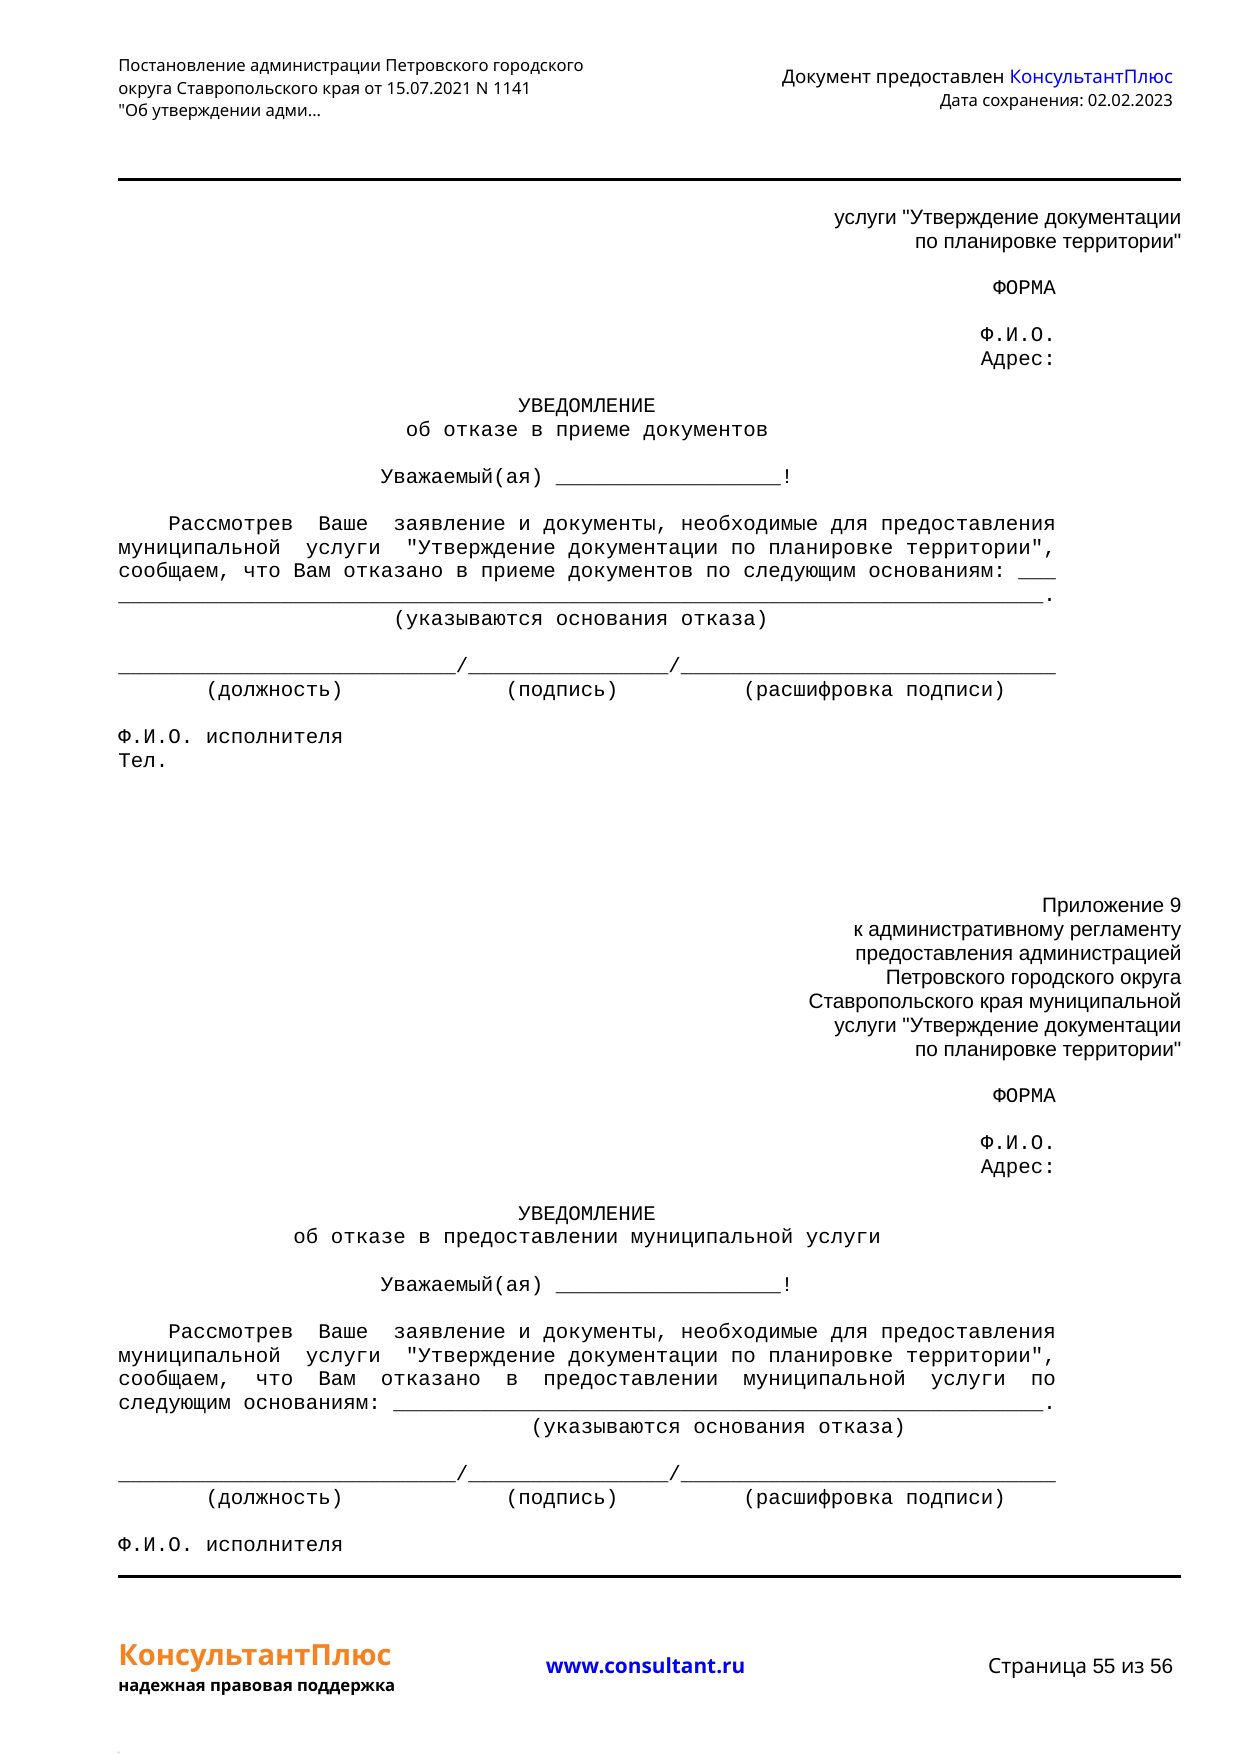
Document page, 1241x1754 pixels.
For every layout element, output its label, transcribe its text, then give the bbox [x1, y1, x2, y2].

text (указываются основания отказа) [118, 608, 1181, 631]
text Ф.И.О. исполнителя [118, 1534, 1181, 1558]
text Ф.И.О. [118, 324, 1181, 348]
text ___________________________/________________/______________________________ [118, 655, 1181, 679]
text следующим основаниям: ____________________________________________________. [118, 1392, 1181, 1416]
text Ф.И.О. исполнителя [118, 726, 1181, 749]
text Уважаемый(ая) __________________! [118, 1274, 1181, 1297]
text Тел. [118, 749, 1181, 773]
text Адрес: [118, 348, 1181, 371]
text предоставления администрацией [118, 941, 1181, 965]
text об отказе в приеме документов [118, 418, 1181, 442]
text УВЕДОМЛЕНИЕ [118, 395, 1181, 418]
text по планировке территории" [118, 229, 1181, 253]
text Ставропольского края муниципальной [118, 989, 1181, 1013]
text (указываются основания отказа) [118, 1416, 1181, 1439]
text Петровского городского округа [118, 965, 1181, 989]
text сообщаем, что Вам отказано в предоставлении муниципальной услуги по [118, 1368, 1181, 1392]
text Рассмотрев Ваше заявление и документы, необходимые для предоставления [118, 1321, 1181, 1345]
text Приложение 9 [118, 893, 1181, 917]
text по планировке территории" [118, 1037, 1181, 1061]
text ___________________________/________________/______________________________ [118, 1463, 1181, 1487]
text услуги "Утверждение документации [118, 1013, 1181, 1037]
text услуги "Утверждение документации [118, 205, 1181, 229]
text __________________________________________________________________________. [118, 584, 1181, 608]
text муниципальной услуги "Утверждение документации по планировке территории", [118, 1345, 1181, 1368]
text ФОРМА [118, 277, 1181, 300]
text (должность) (подпись) (расшифровка подписи) [118, 1487, 1181, 1510]
text (должность) (подпись) (расшифровка подписи) [118, 679, 1181, 702]
text Рассмотрев Ваше заявление и документы, необходимые для предоставления [118, 513, 1181, 537]
text об отказе в предоставлении муниципальной услуги [118, 1227, 1181, 1250]
text Ф.И.О. [118, 1132, 1181, 1156]
text к административному регламенту [118, 917, 1181, 941]
text ФОРМА [118, 1085, 1181, 1108]
text сообщаем, что Вам отказано в приеме документов по следующим основаниям: ___ [118, 560, 1181, 584]
text Уважаемый(ая) __________________! [118, 466, 1181, 489]
text Адрес: [118, 1156, 1181, 1179]
text муниципальной услуги "Утверждение документации по планировке территории", [118, 537, 1181, 560]
text УВЕДОМЛЕНИЕ [118, 1203, 1181, 1227]
